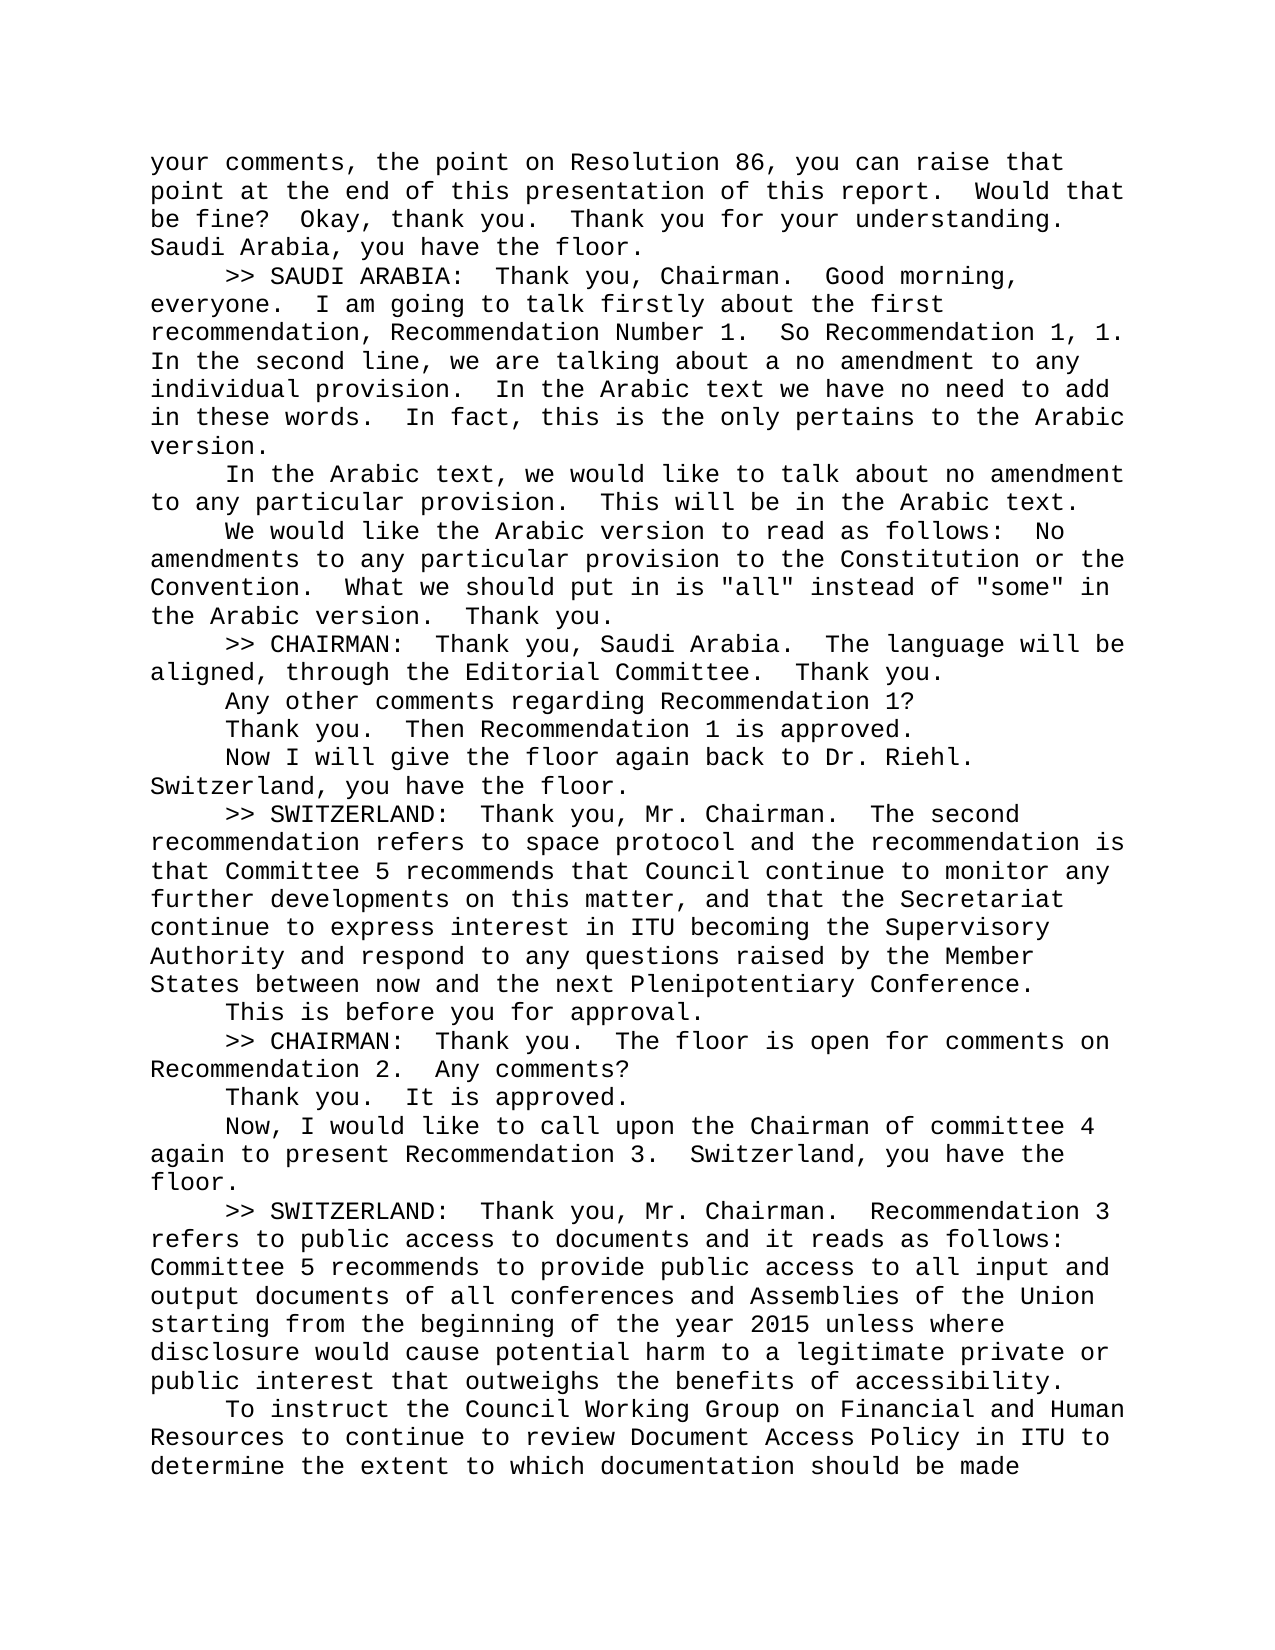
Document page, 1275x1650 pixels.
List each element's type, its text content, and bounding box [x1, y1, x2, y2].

text We would like the Arabic version to read as follows: No amendments to any particular provision to the Constitution or the Convention. What we should put in is "all" instead of "some" in the Arabic version. Thank you. [150, 518, 1125, 632]
text >> CHAIRMAN: Thank you. The floor is open for comments on Recommendation 2. Any comments? [150, 1028, 1125, 1085]
text >> CHAIRMAN: Thank you, Saudi Arabia. The language will be aligned, through the Editorial Committee. Thank you. [150, 632, 1125, 688]
text Now, I would like to call upon the Chairman of committee 4 again to present Recommendation 3. Switzerland, you have the floor. [150, 1113, 1125, 1198]
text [150, 1397, 1125, 1482]
text >> SWITZERLAND: Thank you, Mr. Chairman. Recommendation 3 refers to public access to documents and it reads as follows: Committee 5 recommends to provide public access to all input and output documents of all conferences and Assemblies of the Union starting from the beginning of the year 2015 unless where disclosure would cause potential harm to a legitimate private or public interest that outweighs the benefits of accessibility. [150, 1198, 1125, 1397]
text This is before you for approval. [150, 1000, 1125, 1028]
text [150, 150, 1125, 263]
text Thank you. Then Recommendation 1 is approved. [150, 717, 1125, 745]
text Any other comments regarding Recommendation 1? [150, 688, 1125, 717]
text In the Arabic text, we would like to talk about no amendment to any particular provision. This will be in the Arabic text. [150, 462, 1125, 518]
text Now I will give the floor again back to Dr. Riehl. Switzerland, you have the floor. [150, 745, 1125, 802]
text >> SAUDI ARABIA: Thank you, Chairman. Good morning, everyone. I am going to talk firstly about the first recommendation, Recommendation Number 1. So Recommendation 1, 1. In the second line, we are talking about a no amendment to any individual provision. In the Arabic text we have no need to add in these words. In fact, this is the only pertains to the Arabic version. [150, 263, 1125, 462]
text Thank you. It is approved. [150, 1085, 1125, 1113]
text >> SWITZERLAND: Thank you, Mr. Chairman. The second recommendation refers to space protocol and the recommendation is that Committee 5 recommends that Council continue to monitor any further developments on this matter, and that the Secretariat continue to express interest in ITU becoming the Supervisory Authority and respond to any questions raised by the Member States between now and the next Plenipotentiary Conference. [150, 802, 1125, 1000]
